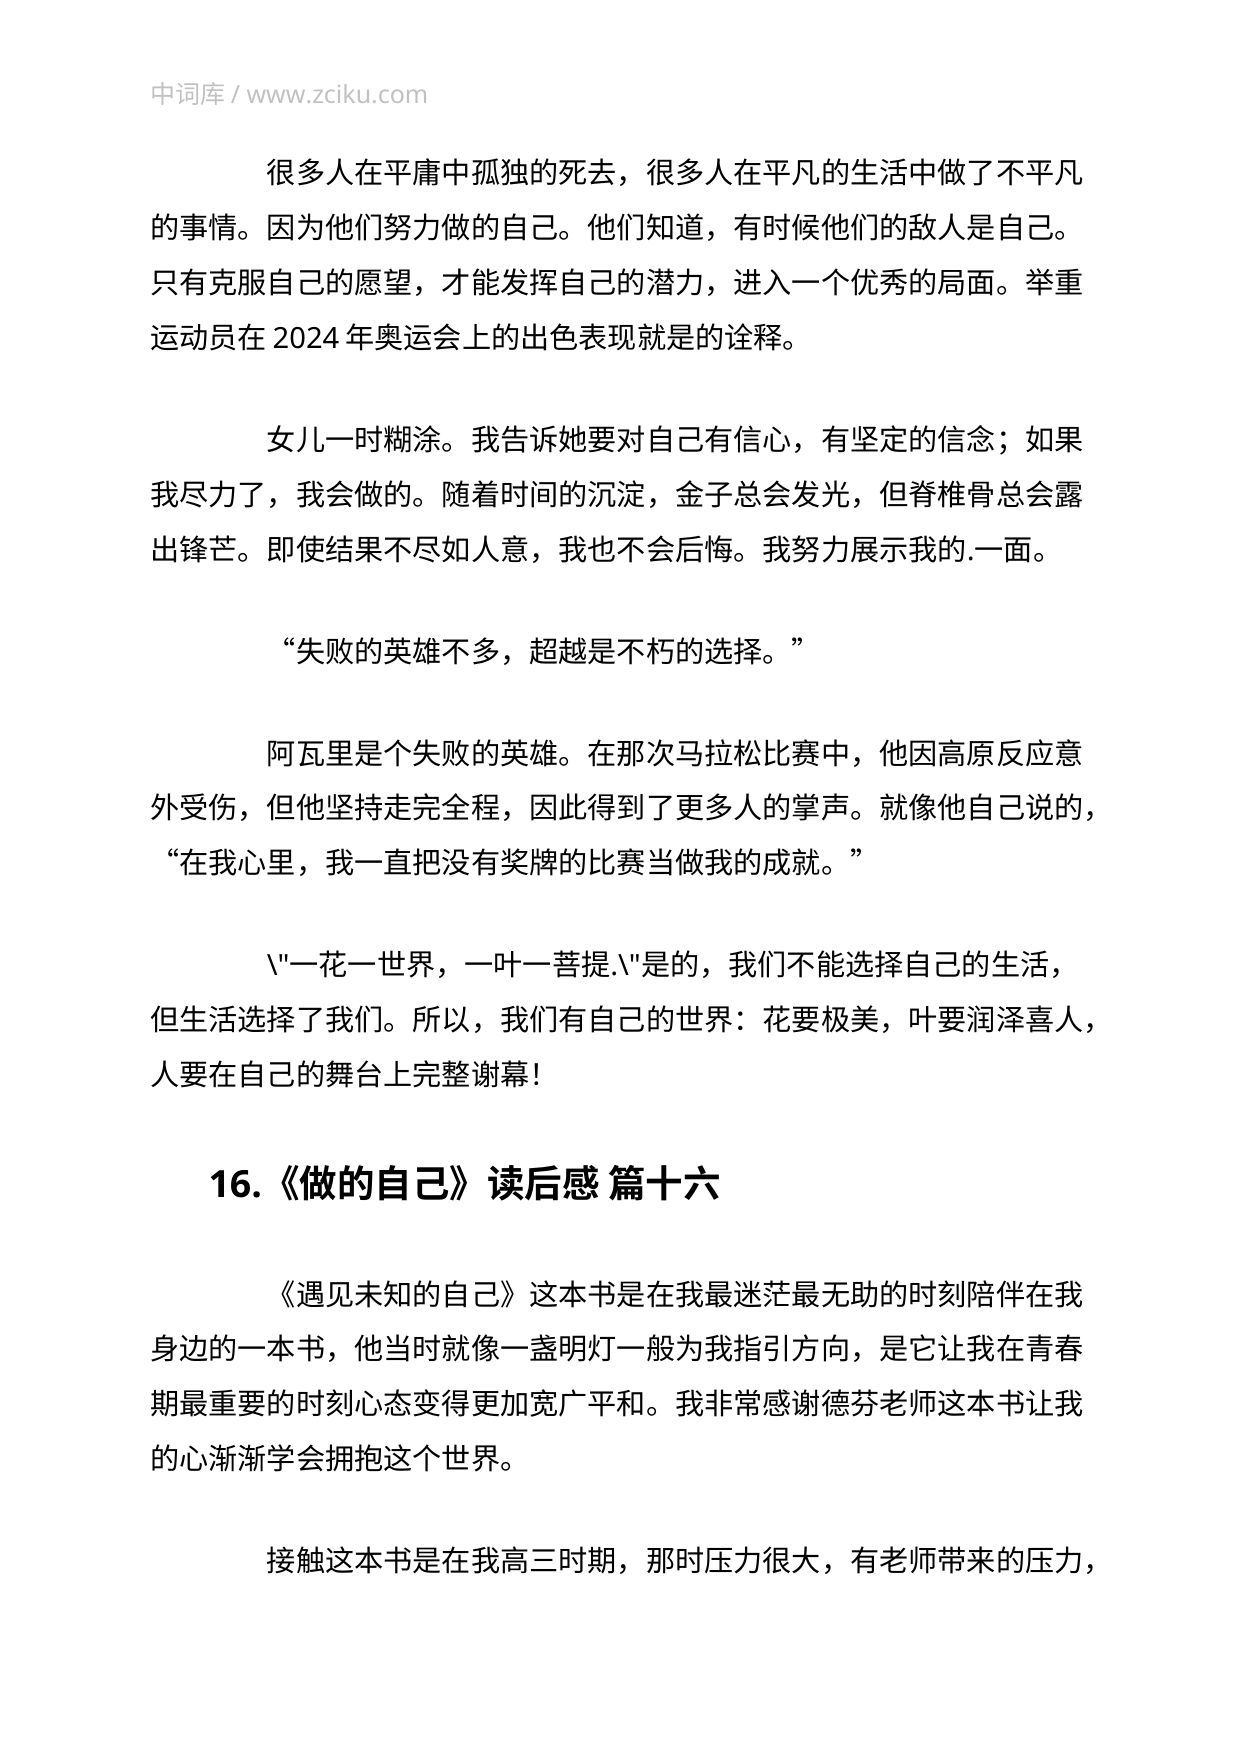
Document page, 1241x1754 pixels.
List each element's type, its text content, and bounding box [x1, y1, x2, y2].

text \"一花一世界，一叶一菩提.\"是的，我们不能选择自己的生活，但生活选择了我们。所以，我们有自己的世界：花要极美，叶要润泽喜人，人要在自己的舞台上完整谢幕！ [150, 942, 1090, 1094]
text 16.《做的自己》读后感 篇十六 [150, 1153, 1090, 1208]
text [150, 1537, 1090, 1580]
text 很多人在平庸中孤独的死去，很多人在平凡的生活中做了不平凡的事情。因为他们努力做的自己。他们知道，有时候他们的敌人是自己。只有克服自己的愿望，才能发挥自己的潜力，进入一个优秀的局面。举重运动员在2024年奥运会上的出色表现就是的诠释。 [150, 150, 1090, 357]
text 《遇见未知的自己》这本书是在我最迷茫最无助的时刻陪伴在我身边的一本书，他当时就像一盏明灯一般为我指引方向，是它让我在青春期最重要的时刻心态变得更加宽广平和。我非常感谢德芬老师这本书让我的心渐渐学会拥抱这个世界。 [150, 1271, 1090, 1478]
text 阿瓦里是个失败的英雄。在那次马拉松比赛中，他因高原反应意外受伤，但他坚持走完全程，因此得到了更多人的掌声。就像他自己说的，“在我心里，我一直把没有奖牌的比赛当做我的成就。” [150, 730, 1090, 882]
text “失败的英雄不多，超越是不朽的选择。” [150, 628, 1090, 671]
text 女儿一时糊涂。我告诉她要对自己有信心，有坚定的信念；如果我尽力了，我会做的。随着时间的沉淀，金子总会发光，但脊椎骨总会露出锋芒。即使结果不尽如人意，我也不会后悔。我努力展示我的.一面。 [150, 417, 1090, 569]
